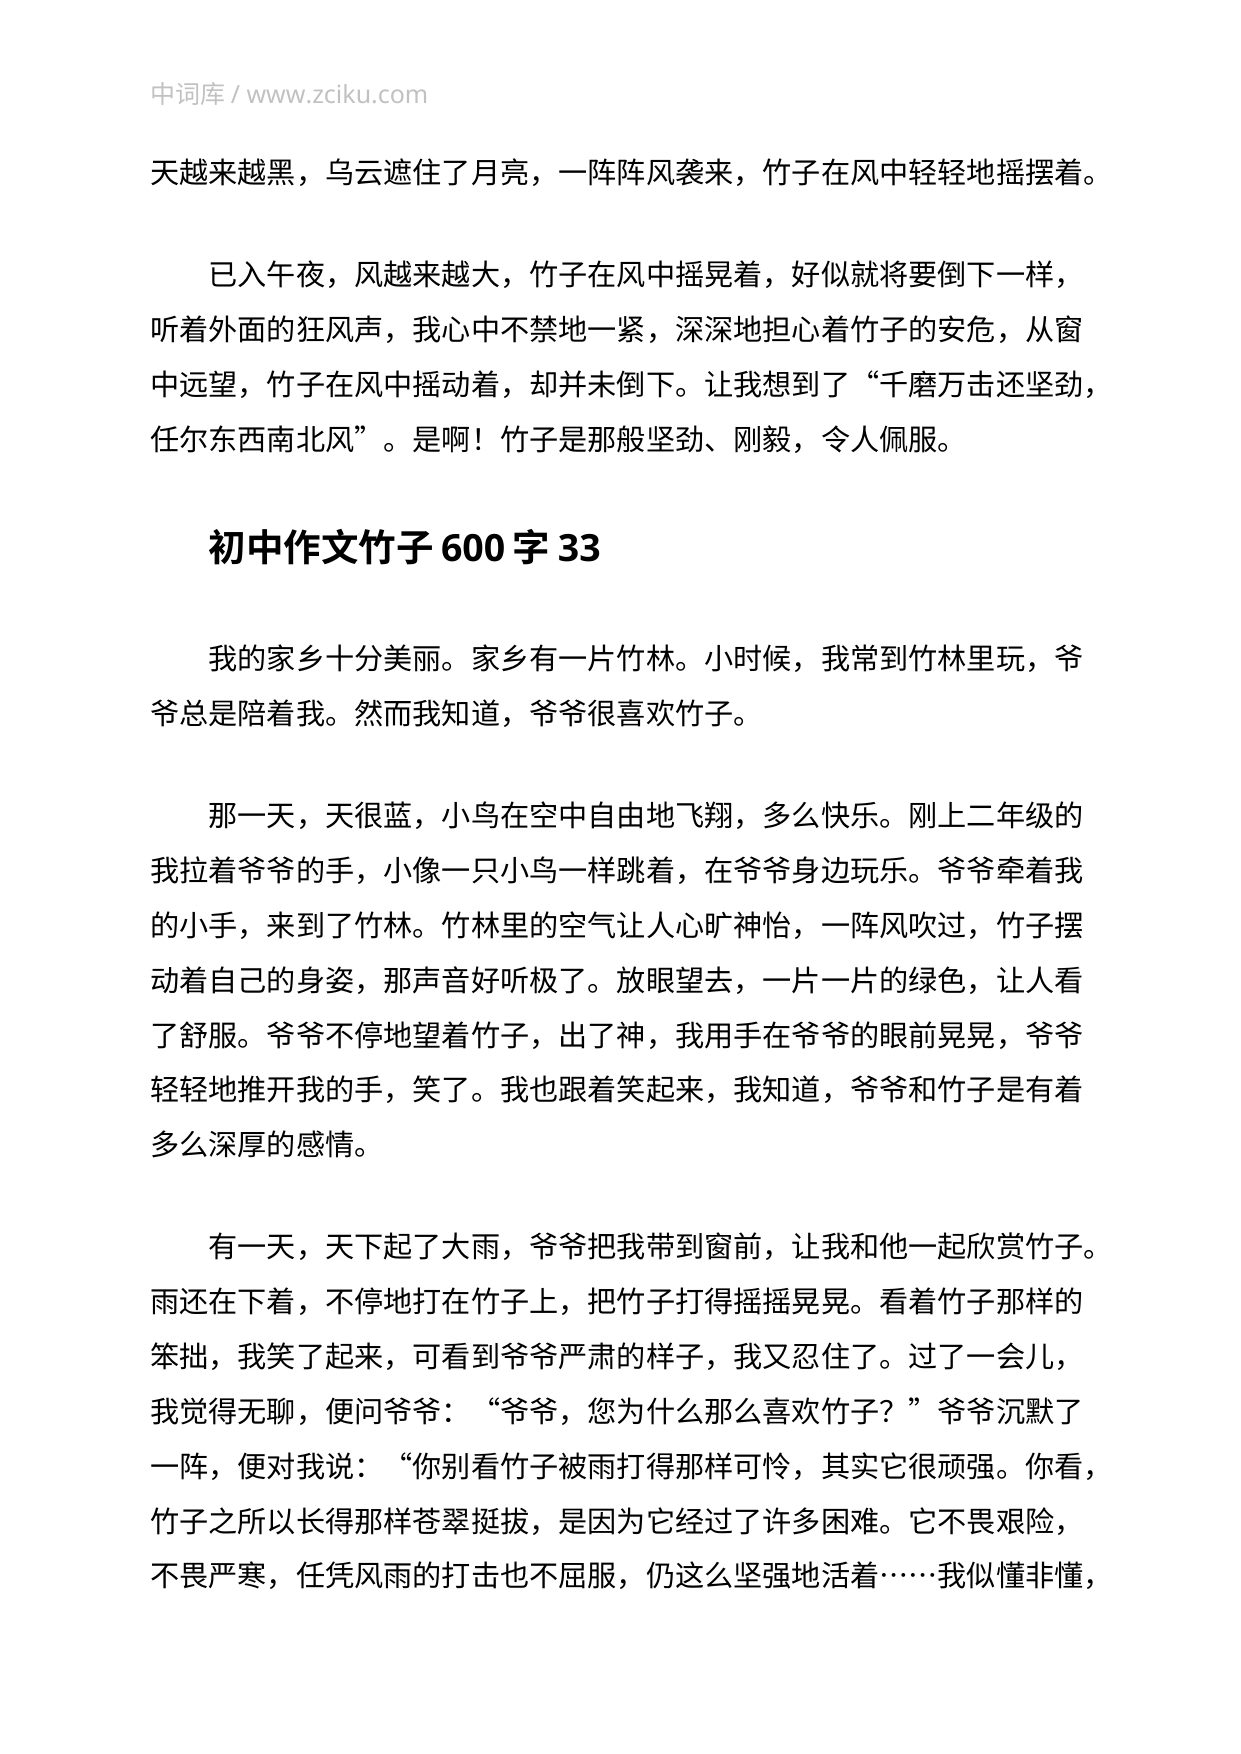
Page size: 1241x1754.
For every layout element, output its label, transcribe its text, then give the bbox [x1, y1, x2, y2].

text 那一天，天很蓝，小鸟在空中自由地飞翔，多么快乐。刚上二年级的我拉着爷爷的手，小像一只小鸟一样跳着，在爷爷身边玩乐。爷爷牵着我的小手，来到了竹林。竹林里的空气让人心旷神怡，一阵风吹过，竹子摆动着自己的身姿，那声音好听极了。放眼望去，一片一片的绿色，让人看了舒服。爷爷不停地望着竹子，出了神，我用手在爷爷的眼前晃晃，爷爷轻轻地推开我的手，笑了。我也跟着笑起来，我知道，爷爷和竹子是有着多么深厚的感情。 [150, 792, 1090, 1164]
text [150, 150, 1090, 192]
text 我的家乡十分美丽。家乡有一片竹林。小时候，我常到竹林里玩，爷爷总是陪着我。然而我知道，爷爷很喜欢竹子。 [150, 636, 1090, 733]
text 已入午夜，风越来越大，竹子在风中摇晃着，好似就将要倒下一样，听着外面的狂风声，我心中不禁地一紧，深深地担心着竹子的安危，从窗中远望，竹子在风中摇动着，却并未倒下。让我想到了“千磨万击还坚劲，任尔东西南北风”。是啊！竹子是那般坚劲、刚毅，令人佩服。 [150, 252, 1090, 459]
text 初中作文竹子600字33 [150, 518, 1090, 573]
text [150, 1224, 1090, 1595]
